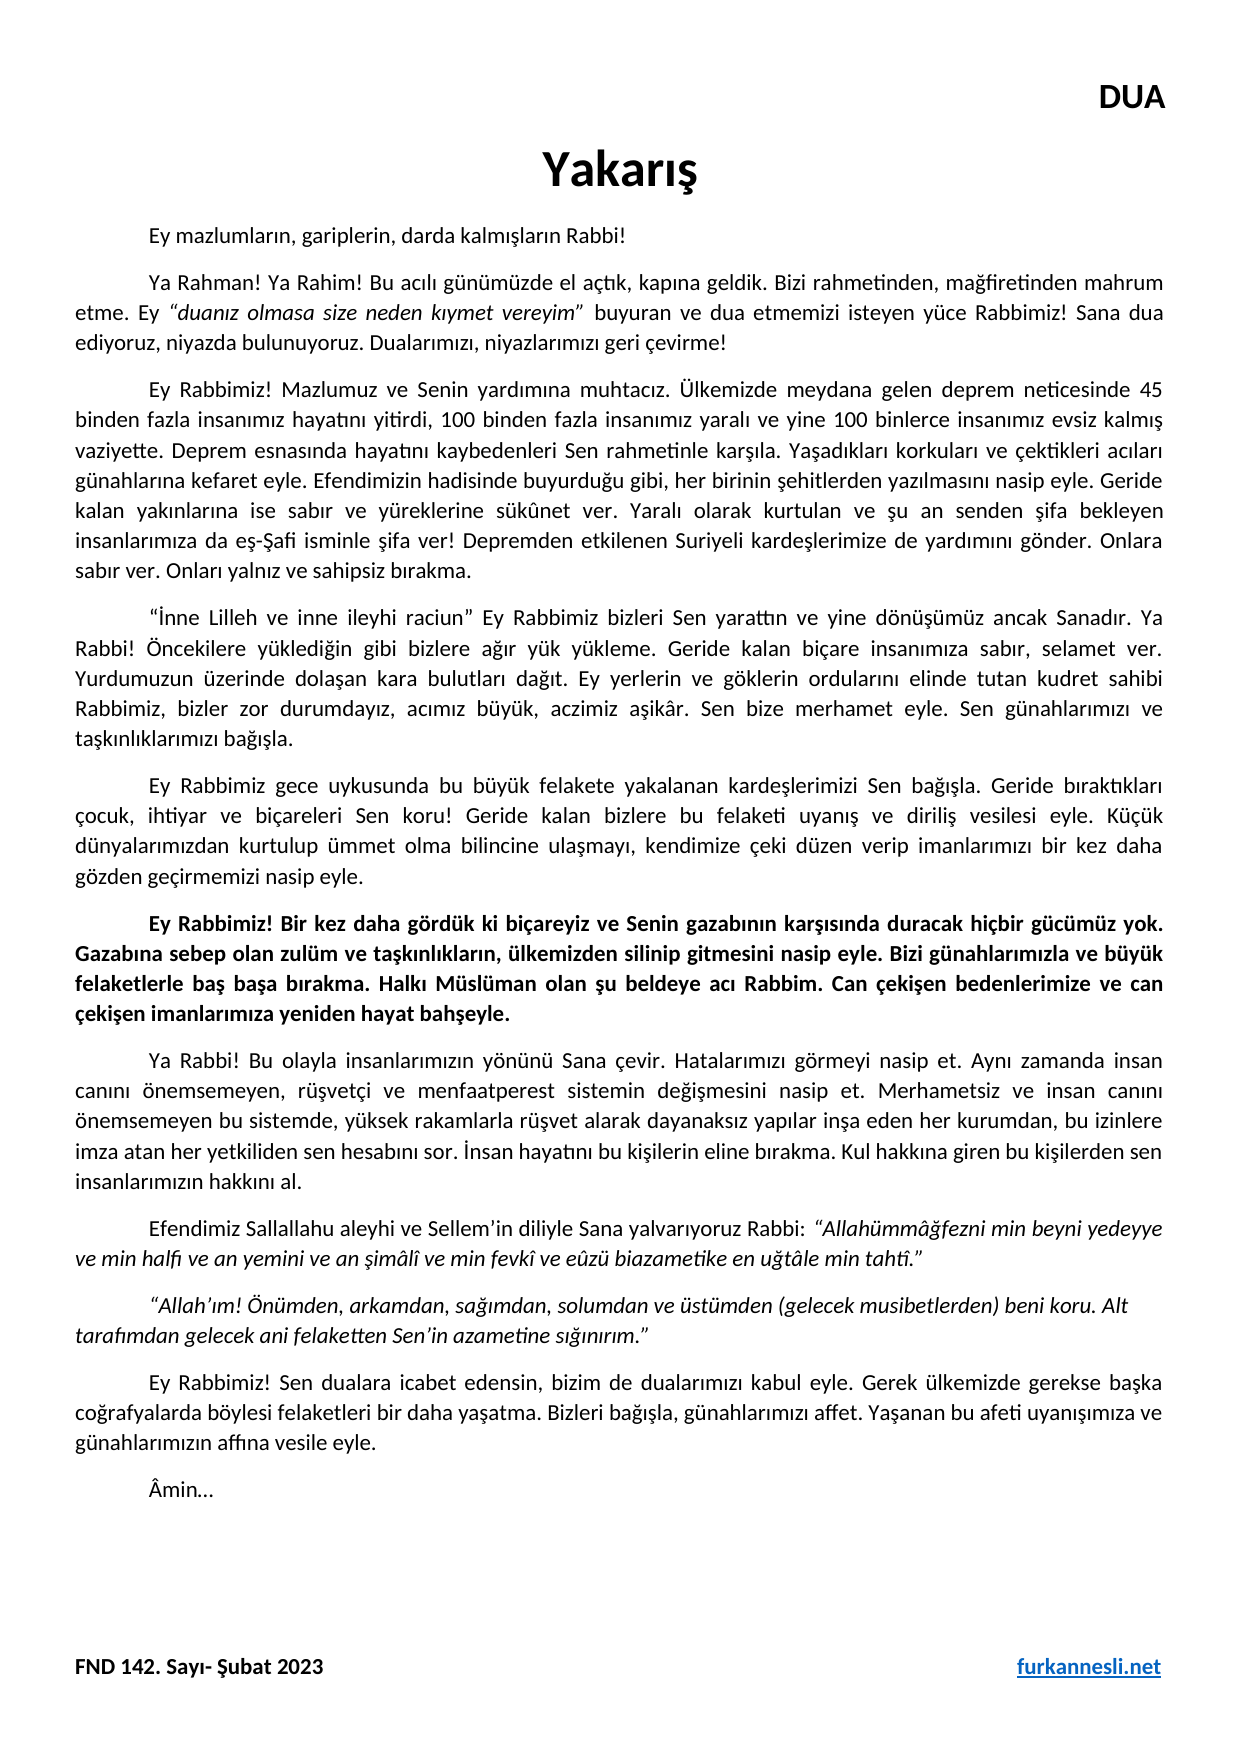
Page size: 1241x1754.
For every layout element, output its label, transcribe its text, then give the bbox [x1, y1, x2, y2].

text Ya Rahman! Ya Rahim! Bu acılı günümüzde el açtık, kapına geldik. Bizi rahmetinden, mağfiretinden mahrum etme. Ey “duanız olmasa size neden kıymet vereyim” buyuran ve dua etmemizi isteyen yüce Rabbimiz! Sana dua ediyoruz, niyazda bulunuyoruz. Dualarımızı, niyazlarımızı geri çevirme! [75, 268, 1165, 356]
text Ey Rabbimiz! Mazlumuz ve Senin yardımına muhtacız. Ülkemizde meydana gelen deprem neticesinde 45 binden fazla insanımız hayatını yitirdi, 100 binden fazla insanımız yaralı ve yine 100 binlerce insanımız evsiz kalmış vaziyette. Deprem esnasında hayatını kaybedenleri Sen rahmetinle karşıla. Yaşadıkları korkuları ve çektikleri acıları günahlarına kefaret eyle. Efendimizin hadisinde buyurduğu gibi, her birinin şehitlerden yazılmasını nasip eyle. Geride kalan yakınlarına ise sabır ve yüreklerine sükûnet ver. Yaralı olarak kurtulan ve şu an senden şifa bekleyen insanlarımıza da eş-Şafi isminle şifa ver! Depremden etkilenen Suriyeli kardeşlerimize de yardımını gönder. Onlara sabır ver. Onları yalnız ve sahipsiz bırakma. [75, 375, 1165, 584]
text Âmin… [75, 1475, 1165, 1503]
text Ey mazlumların, gariplerin, darda kalmışların Rabbi! [75, 221, 1165, 249]
text Ya Rabbi! Bu olayla insanlarımızın yönünü Sana çevir. Hatalarımızı görmeyi nasip et. Aynı zamanda insan canını önemsemeyen, rüşvetçi ve menfaatperest sistemin değişmesini nasip et. Merhametsiz ve insan canını önemsemeyen bu sistemde, yüksek rakamlarla rüşvet alarak dayanaksız yapılar inşa eden her kurumdan, bu izinlere imza atan her yetkiliden sen hesabını sor. İnsan hayatını bu kişilerin eline bırakma. Kul hakkına giren bu kişilerden sen insanlarımızın hakkını al. [75, 1046, 1165, 1195]
text “İnne Lilleh ve inne ileyhi raciun” Ey Rabbimiz bizleri Sen yarattın ve yine dönüşümüz ancak Sanadır. Ya Rabbi! Öncekilere yüklediğin gibi bizlere ağır yük yükleme. Geride kalan biçare insanımıza sabır, selamet ver. Yurdumuzun üzerinde dolaşan kara bulutları dağıt. Ey yerlerin ve göklerin ordularını elinde tutan kudret sahibi Rabbimiz, bizler zor durumdayız, acımız büyük, aczimiz aşikâr. Sen bize merhamet eyle. Sen günahlarımızı ve taşkınlıklarımızı bağışla. [75, 603, 1165, 752]
text Ey Rabbimiz! Sen dualara icabet edensin, bizim de dualarımızı kabul eyle. Gerek ülkemizde gerekse başka coğrafyalarda böylesi felaketleri bir daha yaşatma. Bizleri bağışla, günahlarımızı affet. Yaşanan bu afeti uyanışımıza ve günahlarımızın affına vesile eyle. [75, 1368, 1165, 1456]
text Efendimiz Sallallahu aleyhi ve Sellem’in diliyle Sana yalvarıyoruz Rabbi: “Allahümmâğfezni min beyni yedeyye ve min halfi ve an yemini ve an şimâlî ve min fevkî ve eûzü biazametike en uğtâle min tahtî.” [75, 1214, 1165, 1272]
text “Allah’ım! Önümden, arkamdan, sağımdan, solumdan ve üstümden (gelecek musibetlerden) beni koru. Alt tarafımdan gelecek ani felaketten Sen’in azametine sığınırım.” [75, 1291, 1165, 1349]
text Ey Rabbimiz! Bir kez daha gördük ki biçareyiz ve Senin gazabının karşısında duracak hiçbir gücümüz yok. Gazabına sebep olan zulüm ve taşkınlıkların, ülkemizden silinip gitmesini nasip eyle. Bizi günahlarımızla ve büyük felaketlerle baş başa bırakma. Halkı Müslüman olan şu beldeye acı Rabbim. Can çekişen bedenlerimize ve can çekişen imanlarımıza yeniden hayat bahşeyle. [75, 909, 1165, 1027]
text Ey Rabbimiz gece uykusunda bu büyük felakete yakalanan kardeşlerimizi Sen bağışla. Geride bıraktıkları çocuk, ihtiyar ve biçareleri Sen koru! Geride kalan bizlere bu felaketi uyanış ve diriliş vesilesi eyle. Küçük dünyalarımızdan kurtulup ümmet olma bilincine ulaşmayı, kendimize çeki düzen verip imanlarımızı bir kez daha gözden geçirmemizi nasip eyle. [75, 771, 1165, 890]
text Yakarış [75, 136, 1165, 199]
